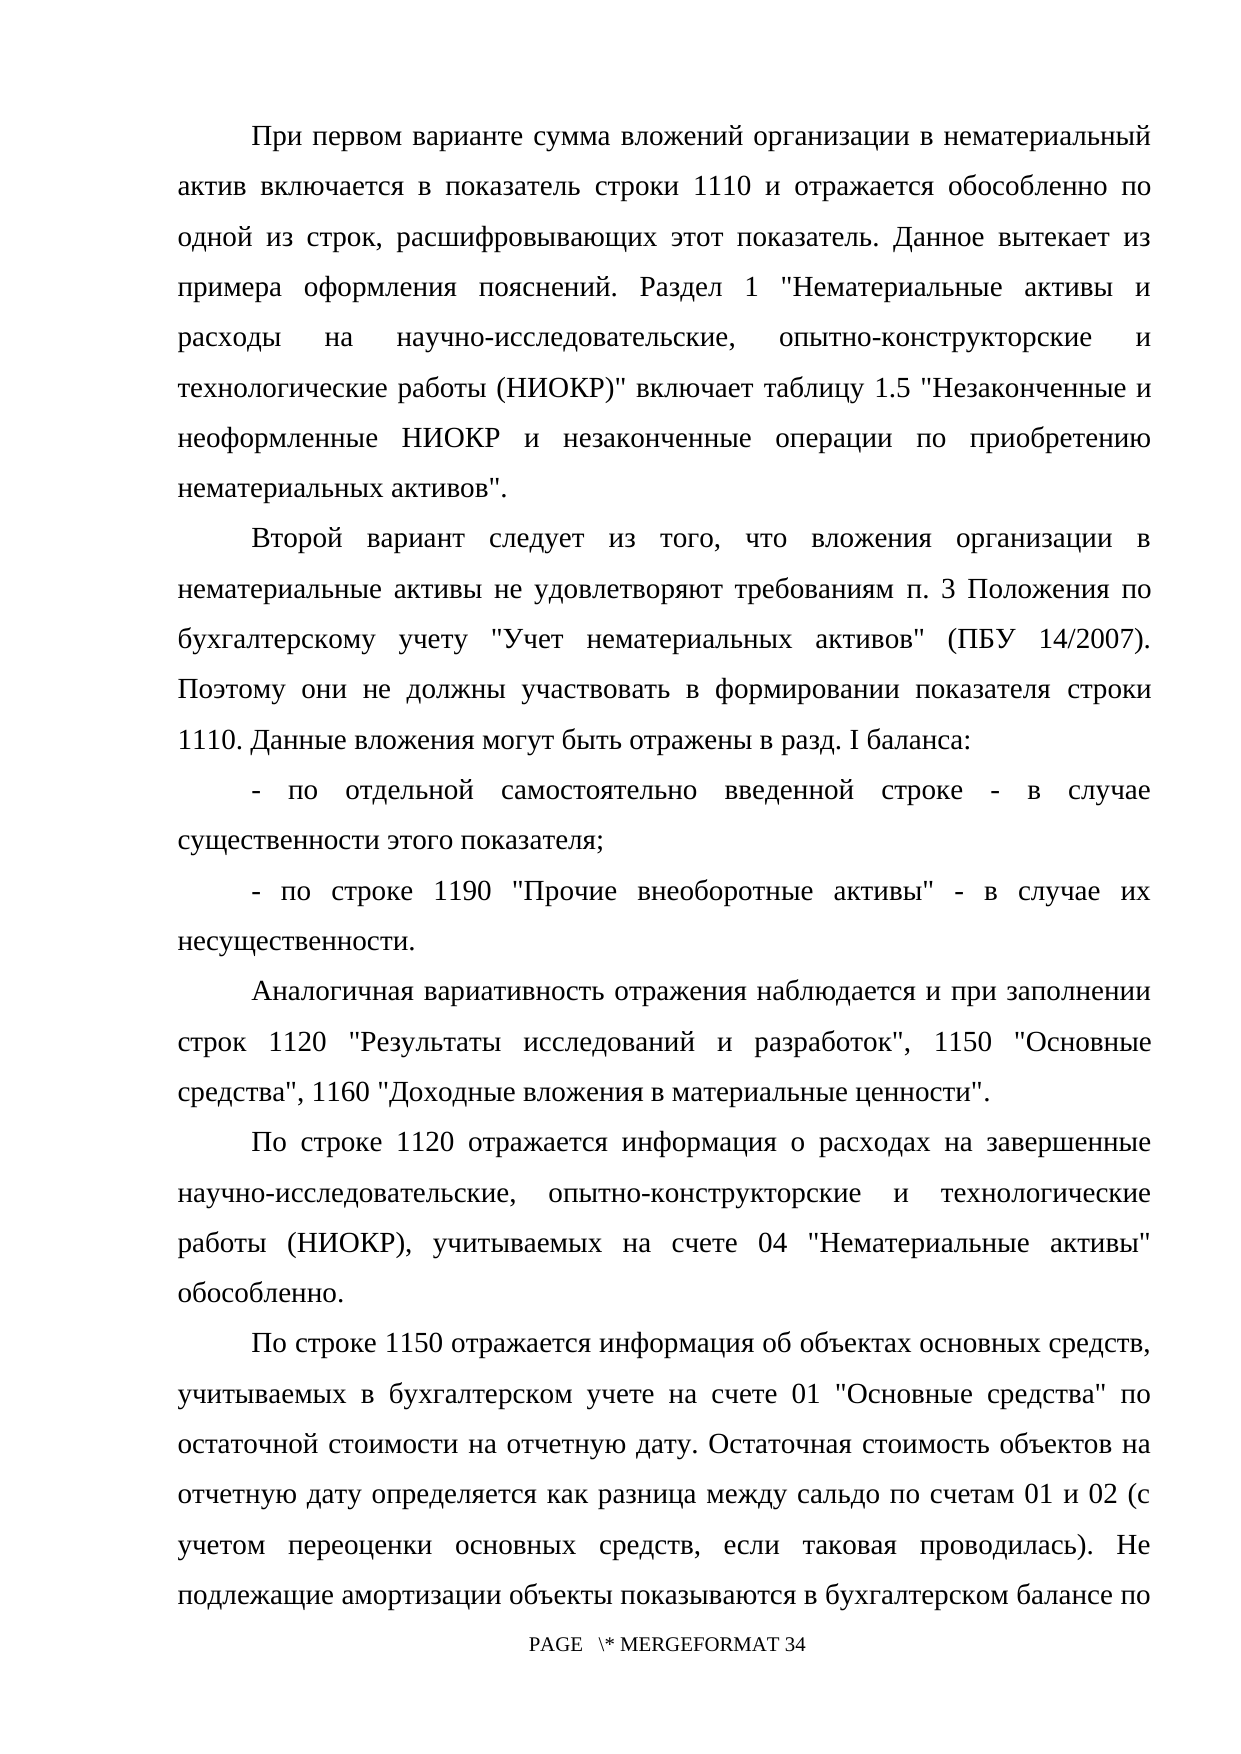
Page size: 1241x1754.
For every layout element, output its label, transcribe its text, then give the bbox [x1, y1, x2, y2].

text - по строке 1190 "Прочие внеоборотные активы" - в случае их несущественности. [177, 873, 1152, 957]
text Аналогичная вариативность отражения наблюдается и при заполнении строк 1120 "Результаты исследований и разработок", 1150 "Основные средства", 1160 "Доходные вложения в материальные ценности". [177, 973, 1152, 1108]
text При первом варианте сумма вложений организации в нематериальный актив включается в показатель строки 1110 и отражается обособленно по одной из строк, расшифровывающих этот показатель. Данное вытекает из примера оформления пояснений. Раздел 1 "Нематериальные активы и расходы на научно-исследовательские, опытно-конструкторские и технологические работы (НИОКР)" включает таблицу 1.5 "Незаконченные и неоформленные НИОКР и незаконченные операции по приобретению нематериальных активов". [177, 118, 1152, 504]
text - по отдельной самостоятельно введенной строке - в случае существенности этого показателя; [177, 772, 1152, 856]
text Второй вариант следует из того, что вложения организации в нематериальные активы не удовлетворяют требованиям п. 3 Положения по бухгалтерскому учету "Учет нематериальных активов" (ПБУ 14/2007). Поэтому они не должны участвовать в формировании показателя строки 1110. Данные вложения могут быть отражены в разд. I баланса: [177, 521, 1152, 755]
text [177, 1326, 1152, 1611]
text По строке 1120 отражается информация о расходах на завершенные научно-исследовательские, опытно-конструкторские и технологические работы (НИОКР), учитываемых на счете 04 "Нематериальные активы" обособленно. [177, 1124, 1152, 1309]
